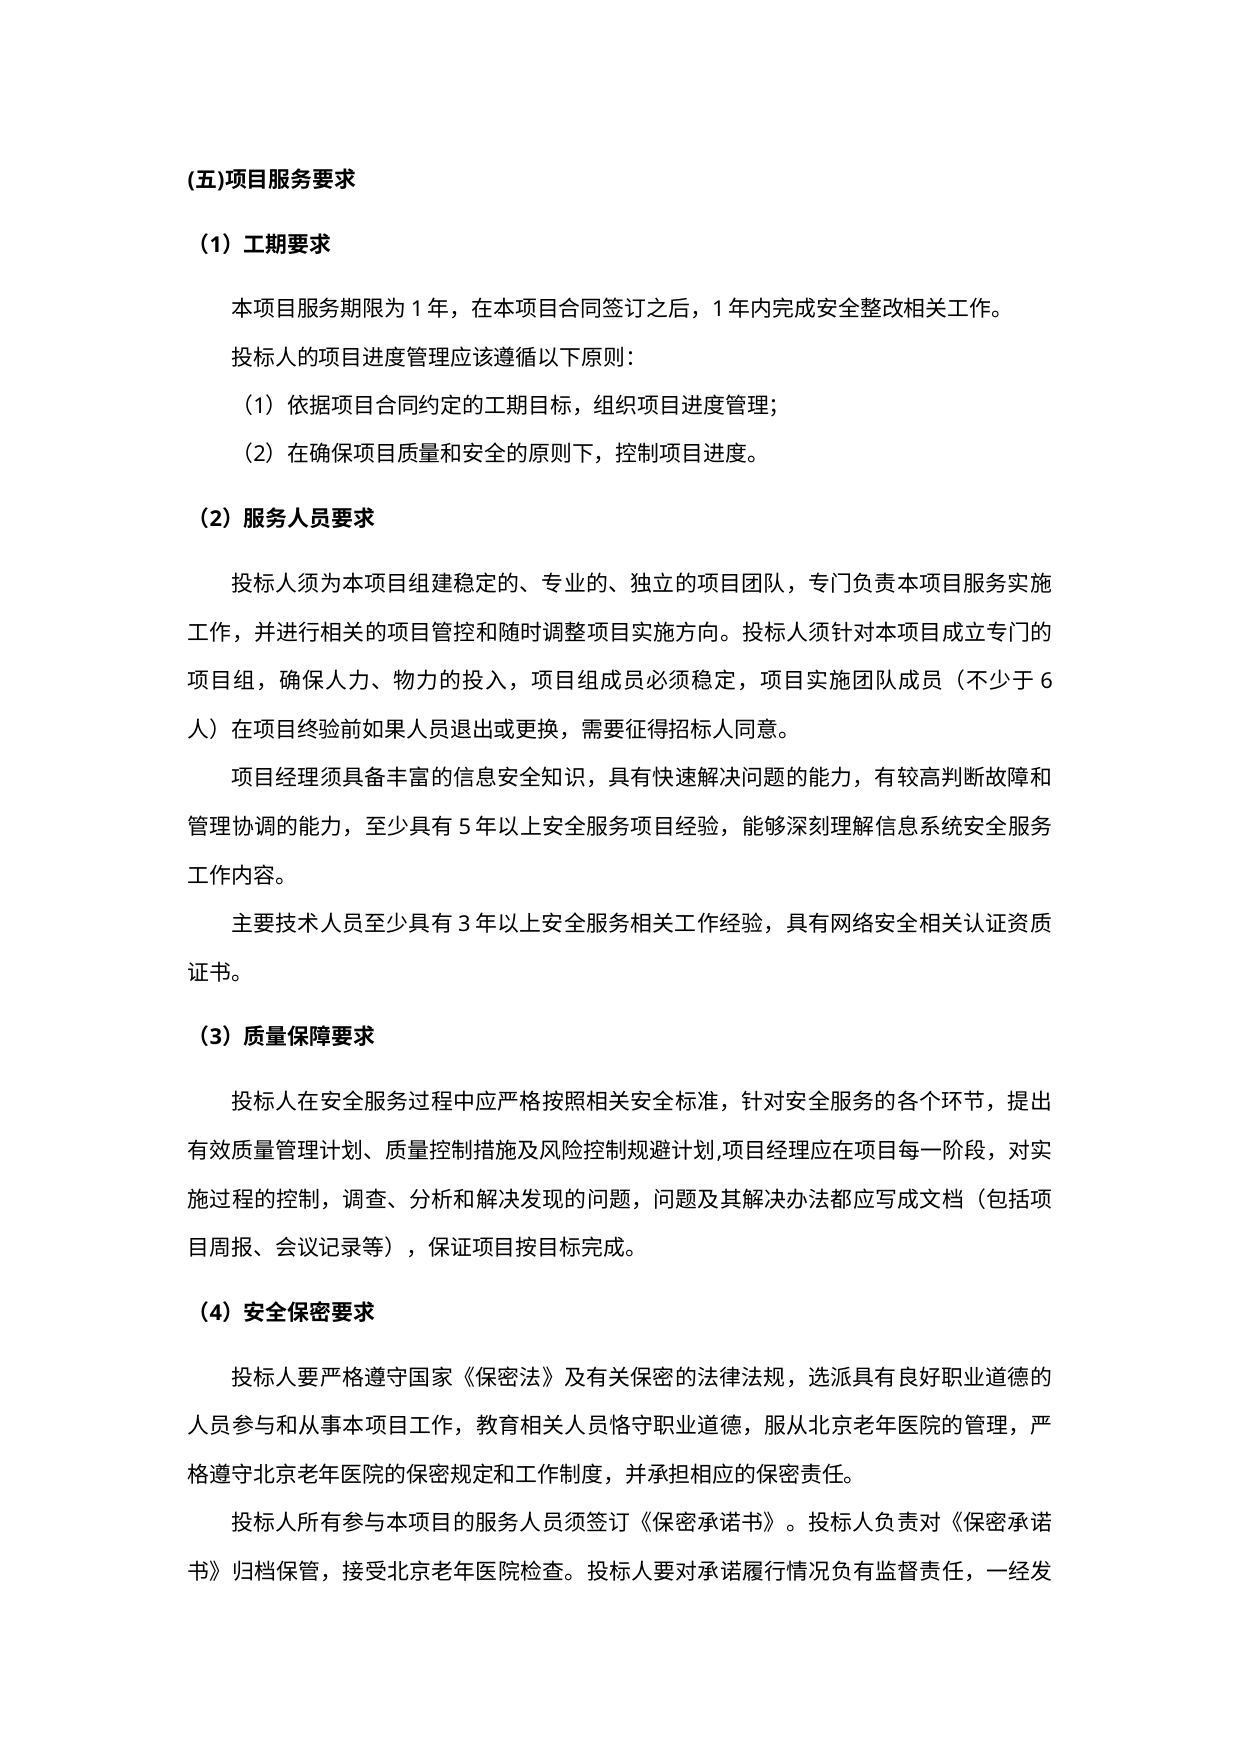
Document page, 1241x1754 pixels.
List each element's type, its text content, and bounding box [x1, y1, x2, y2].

text 本项目服务期限为1年，在本项目合同签订之后，1年内完成安全整改相关工作。 [187, 291, 1053, 324]
text （2）在确保项目质量和安全的原则下，控制项目进度。 [187, 436, 1053, 469]
text 投标人的项目进度管理应该遵循以下原则： [187, 339, 1053, 372]
subtitle 项目服务要求 [187, 162, 1053, 194]
subtitle （2）服务人员要求 [187, 501, 1053, 533]
text 项目经理须具备丰富的信息安全知识，具有快速解决问题的能力，有较高判断故障和管理协调的能力，至少具有5年以上安全服务项目经验，能够深刻理解信息系统安全服务工作内容。 [187, 760, 1053, 890]
subtitle （3）质量保障要求 [187, 1019, 1053, 1052]
text 主要技术人员至少具有3年以上安全服务相关工作经验，具有网络安全相关认证资质证书。 [187, 906, 1053, 987]
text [187, 1505, 1053, 1586]
subtitle （4）安全保密要求 [187, 1294, 1053, 1327]
text 投标人要严格遵守国家《保密法》及有关保密的法律法规，选派具有良好职业道德的人员参与和从事本项目工作，教育相关人员恪守职业道德，服从北京老年医院的管理，严格遵守北京老年医院的保密规定和工作制度，并承担相应的保密责任。 [187, 1359, 1053, 1489]
subtitle （1）工期要求 [187, 227, 1053, 259]
text 投标人须为本项目组建稳定的、专业的、独立的项目团队，专门负责本项目服务实施工作，并进行相关的项目管控和随时调整项目实施方向。投标人须针对本项目成立专门的项目组，确保人力、物力的投入，项目组成员必须稳定，项目实施团队成员（不少于6人）在项目终验前如果人员退出或更换，需要征得招标人同意。 [187, 565, 1053, 744]
text 投标人在安全服务过程中应严格按照相关安全标准，针对安全服务的各个环节，提出有效质量管理计划、质量控制措施及风险控制规避计划,项目经理应在项目每一阶段，对实施过程的控制，调查、分析和解决发现的问题，问题及其解决办法都应写成文档（包括项目周报、会议记录等），保证项目按目标完成。 [187, 1084, 1053, 1262]
text （1）依据项目合同约定的工期目标，组织项目进度管理； [187, 388, 1053, 420]
